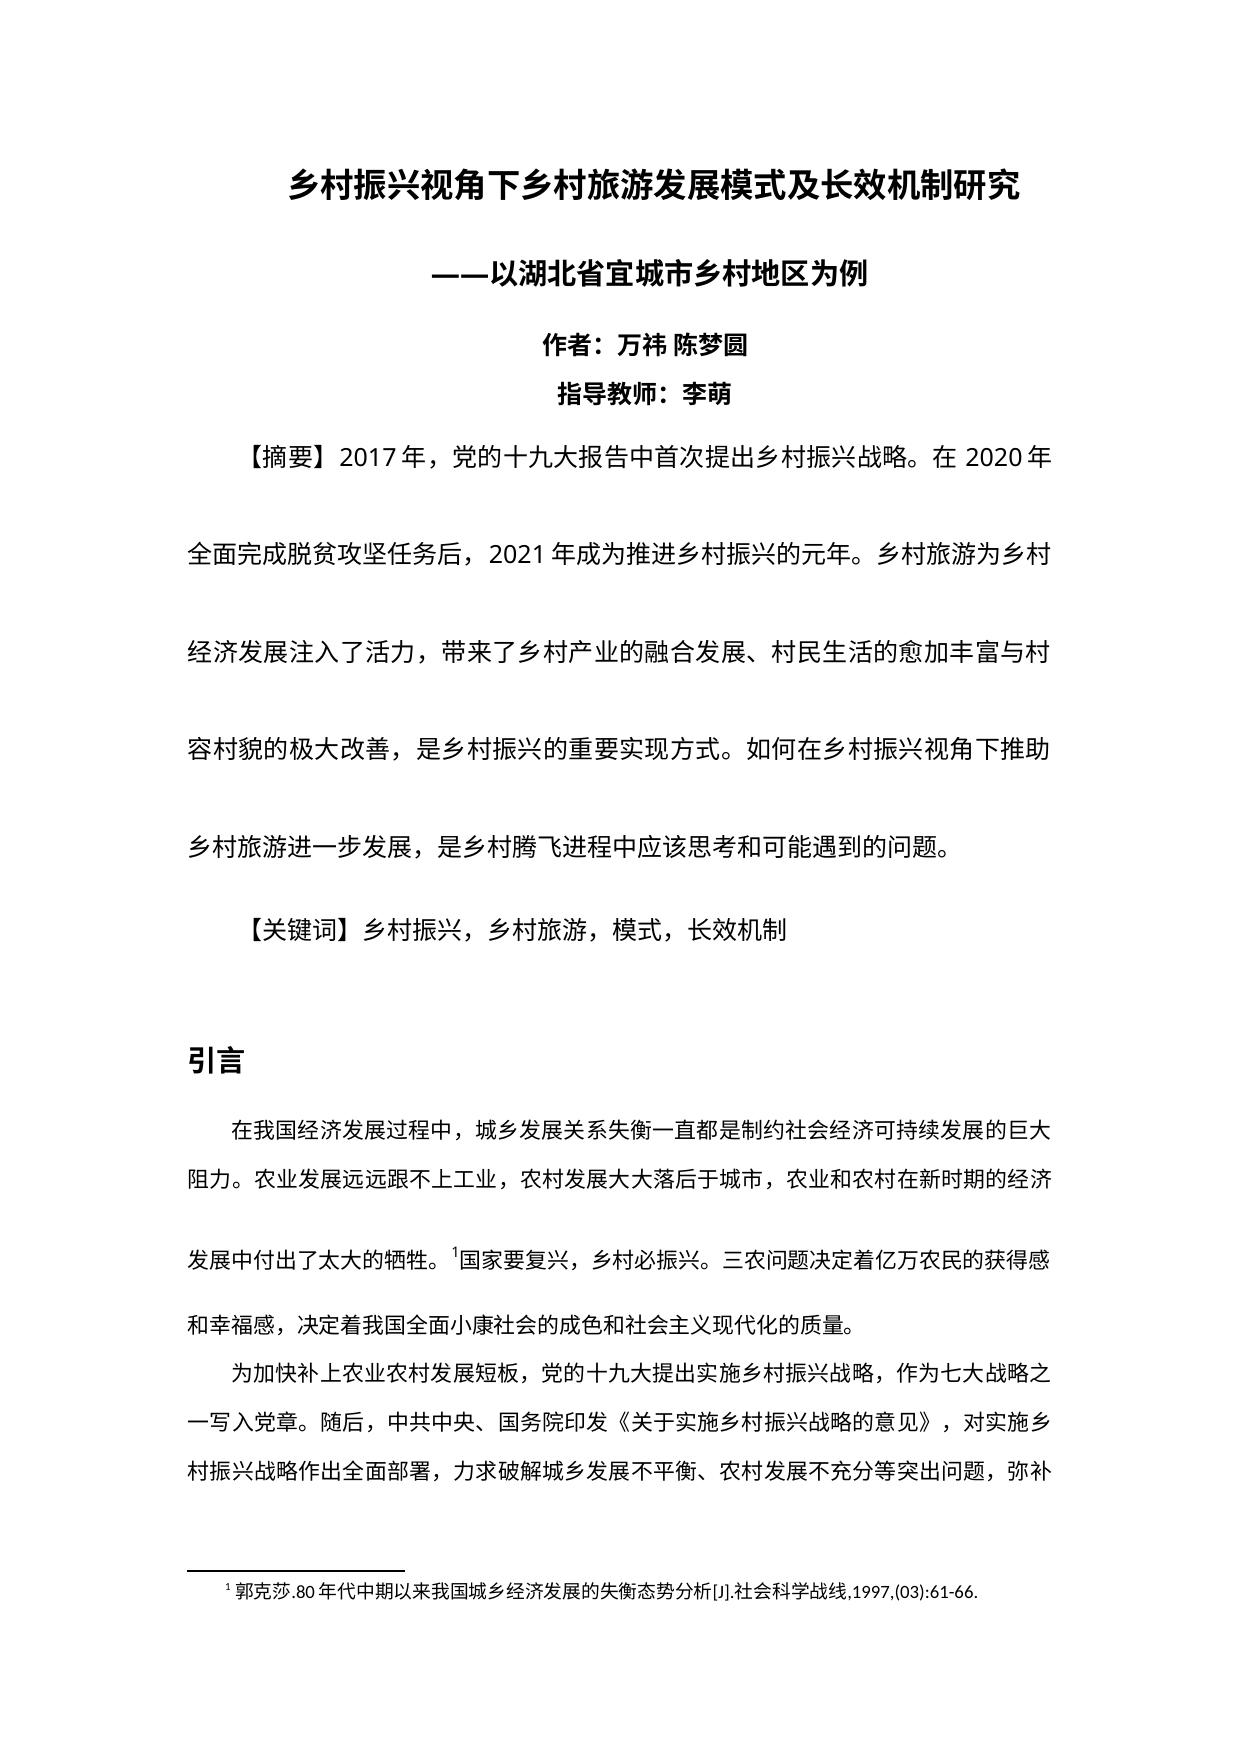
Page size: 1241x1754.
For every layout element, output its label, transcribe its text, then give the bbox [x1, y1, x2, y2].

text 指导教师：李萌 [220, 374, 1020, 410]
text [187, 1356, 1053, 1486]
text 在我国经济发展过程中，城乡发展关系失衡一直都是制约社会经济可持续发展的巨大阻力。农业发展远远跟不上工业，农村发展大大落后于城市，农业和农村在新时期的经济发展中付出了太大的牺牲。国家要复兴，乡村必振兴。三农问题决定着亿万农民的获得感和幸福感，决定着我国全面小康社会的成色和社会主义现代化的质量。 [187, 1113, 1053, 1340]
text 作者：万祎 陈梦圆 [220, 325, 1020, 361]
subtitle ——以湖北省宜城市乡村地区为例 [187, 239, 1053, 304]
subtitle 引言 [187, 1027, 1053, 1092]
text 【摘要】2017年，党的十九大报告中首次提出乡村振兴战略。在2020年全面完成脱贫攻坚任务后，2021年成为推进乡村振兴的元年。乡村旅游为乡村经济发展注入了活力，带来了乡村产业的融合发展、村民生活的愈加丰富与村容村貌的极大改善，是乡村振兴的重要实现方式。如何在乡村振兴视角下推助乡村旅游进一步发展，是乡村腾飞进程中应该思考和可能遇到的问题。 [187, 423, 1053, 878]
title 乡村振兴视角下乡村旅游发展模式及长效机制研究 [187, 150, 1053, 215]
text 【关键词】乡村振兴，乡村旅游，模式，长效机制 [187, 896, 1053, 961]
